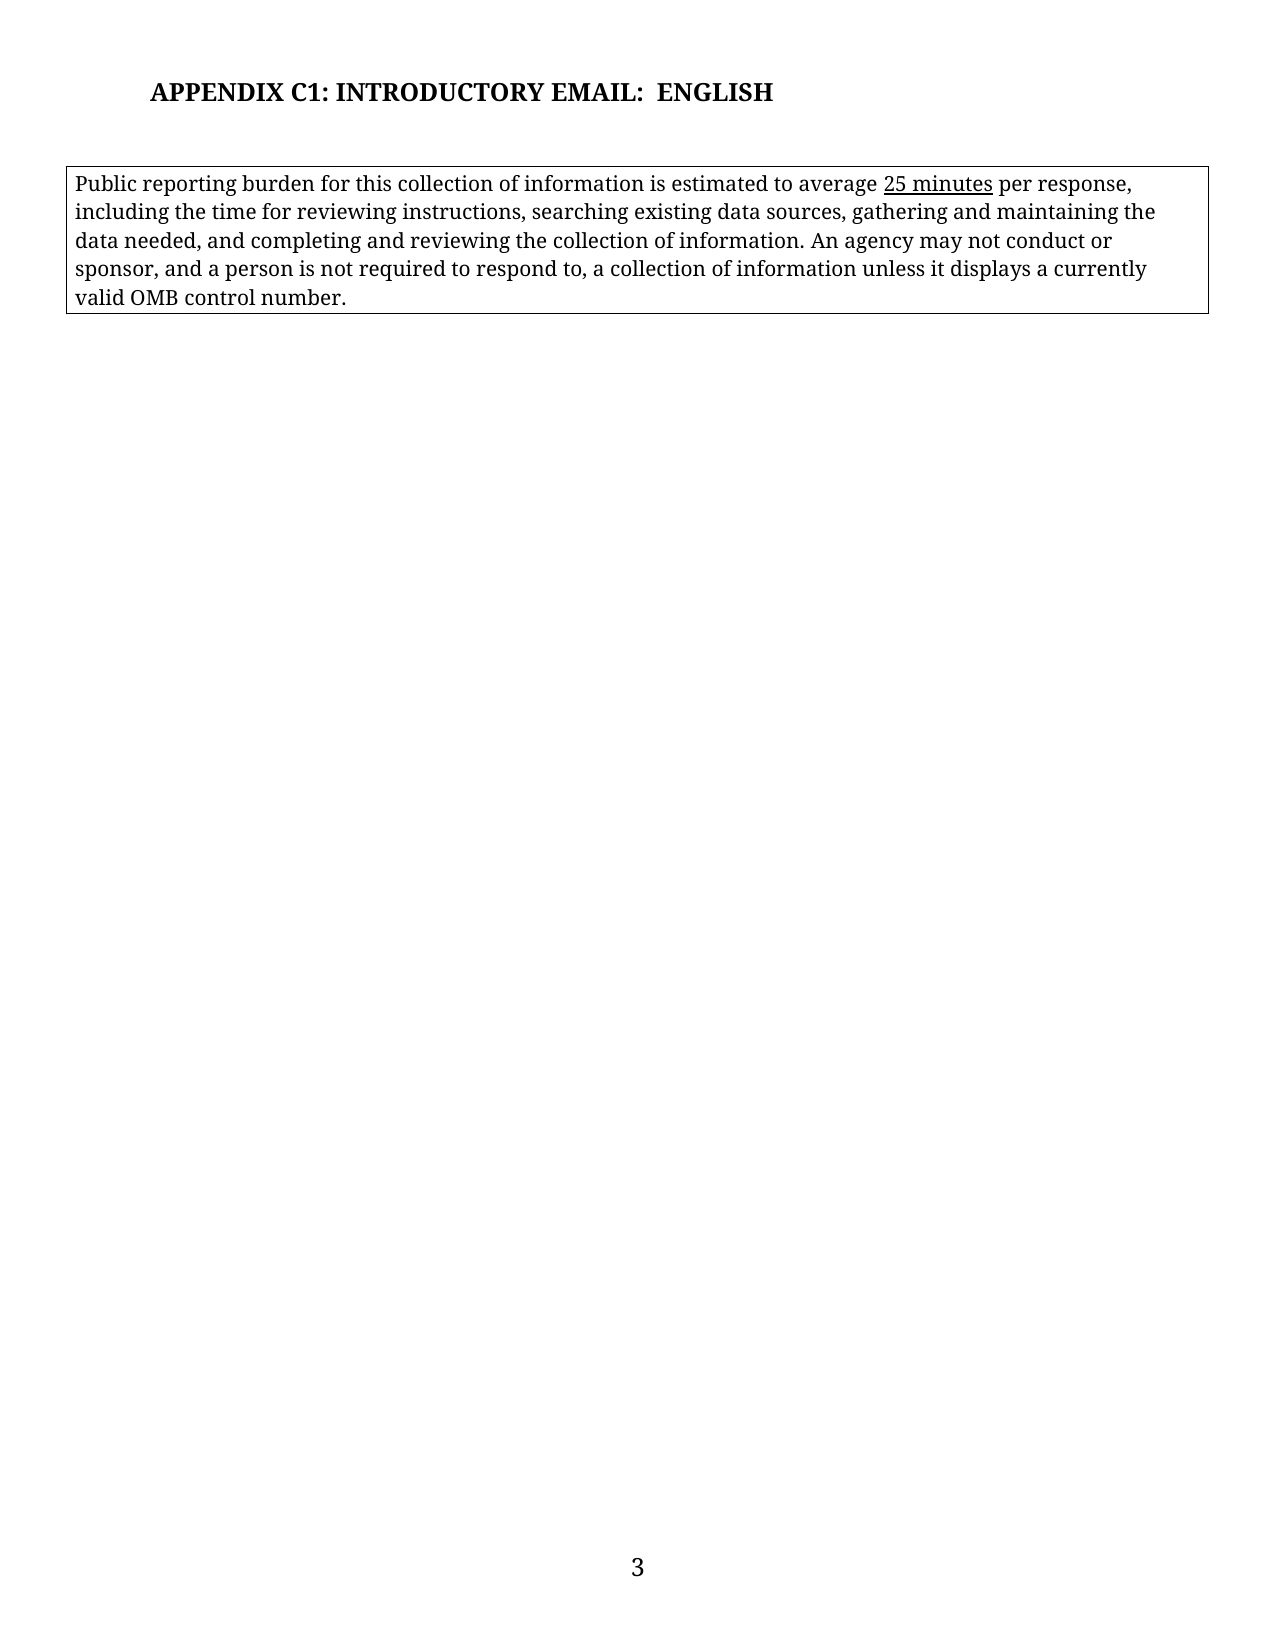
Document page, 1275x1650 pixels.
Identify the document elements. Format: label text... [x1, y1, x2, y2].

text Public reporting burden for this collection of information is estimated to average 25 minutes per response, including the time for reviewing instructions, searching existing data sources, gathering and maintaining the data needed, and completing and reviewing the collection of information. An agency may not conduct or sponsor, and a person is not required to respond to, a collection of information unless it displays a currently valid OMB control number. [67, 167, 1208, 313]
